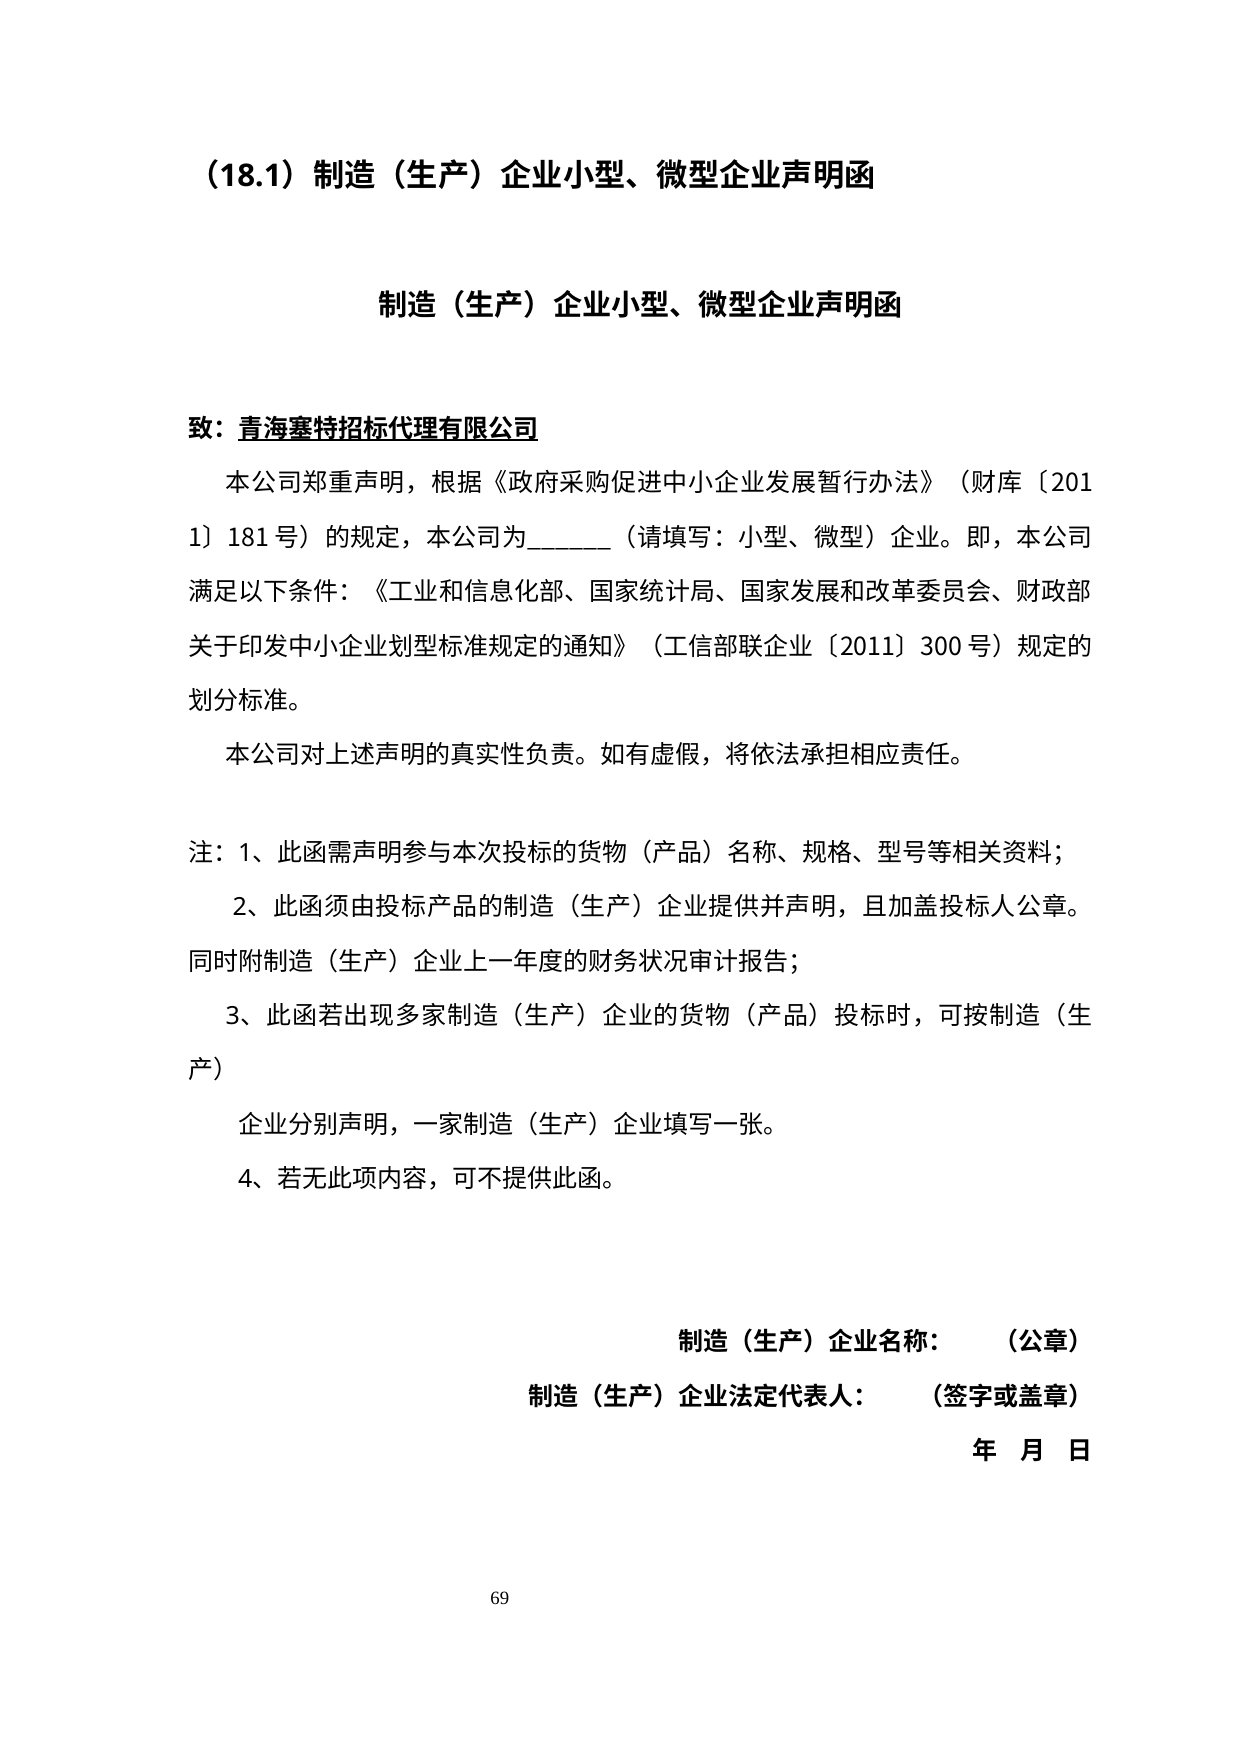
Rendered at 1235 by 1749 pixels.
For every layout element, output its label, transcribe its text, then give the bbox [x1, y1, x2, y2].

text 年 月 日 [188, 1430, 1093, 1467]
text 3、此函若出现多家制造（生产）企业的货物（产品）投标时，可按制造（生产） [188, 995, 1093, 1086]
text 制造（生产）企业小型、微型企业声明函 [188, 282, 1093, 324]
text 致：青海塞特招标代理有限公司 [188, 408, 1093, 445]
text 本公司郑重声明，根据《政府采购促进中小企业发展暂行办法》（财库〔2011〕181号）的规定，本公司为______（请填写：小型、微型）企业。即，本公司满足以下条件：《工业和信息化部、国家统计局、国家发展和改革委员会、财政部关于印发中小企业划型标准规定的通知》（工信部联企业〔2011〕300号）规定的划分标准。 [188, 463, 1093, 717]
text 本公司对上述声明的真实性负责。如有虚假，将依法承担相应责任。 [188, 735, 1093, 771]
text 企业分别声明，一家制造（生产）企业填写一张。 [238, 1104, 1093, 1140]
text 制造（生产）企业名称： （公章） [188, 1322, 1093, 1358]
text 注：1、此函需声明参与本次投标的货物（产品）名称、规格、型号等相关资料； [188, 832, 1093, 868]
text 2、此函须由投标产品的制造（生产）企业提供并声明，且加盖投标人公章。同时附制造（生产）企业上一年度的财务状况审计报告； [188, 887, 1093, 977]
title （18.1）制造（生产）企业小型、微型企业声明函 [188, 150, 1093, 195]
text 制造（生产）企业法定代表人： （签字或盖章） [188, 1376, 1093, 1412]
text 4、若无此项内容，可不提供此函。 [188, 1158, 1093, 1195]
